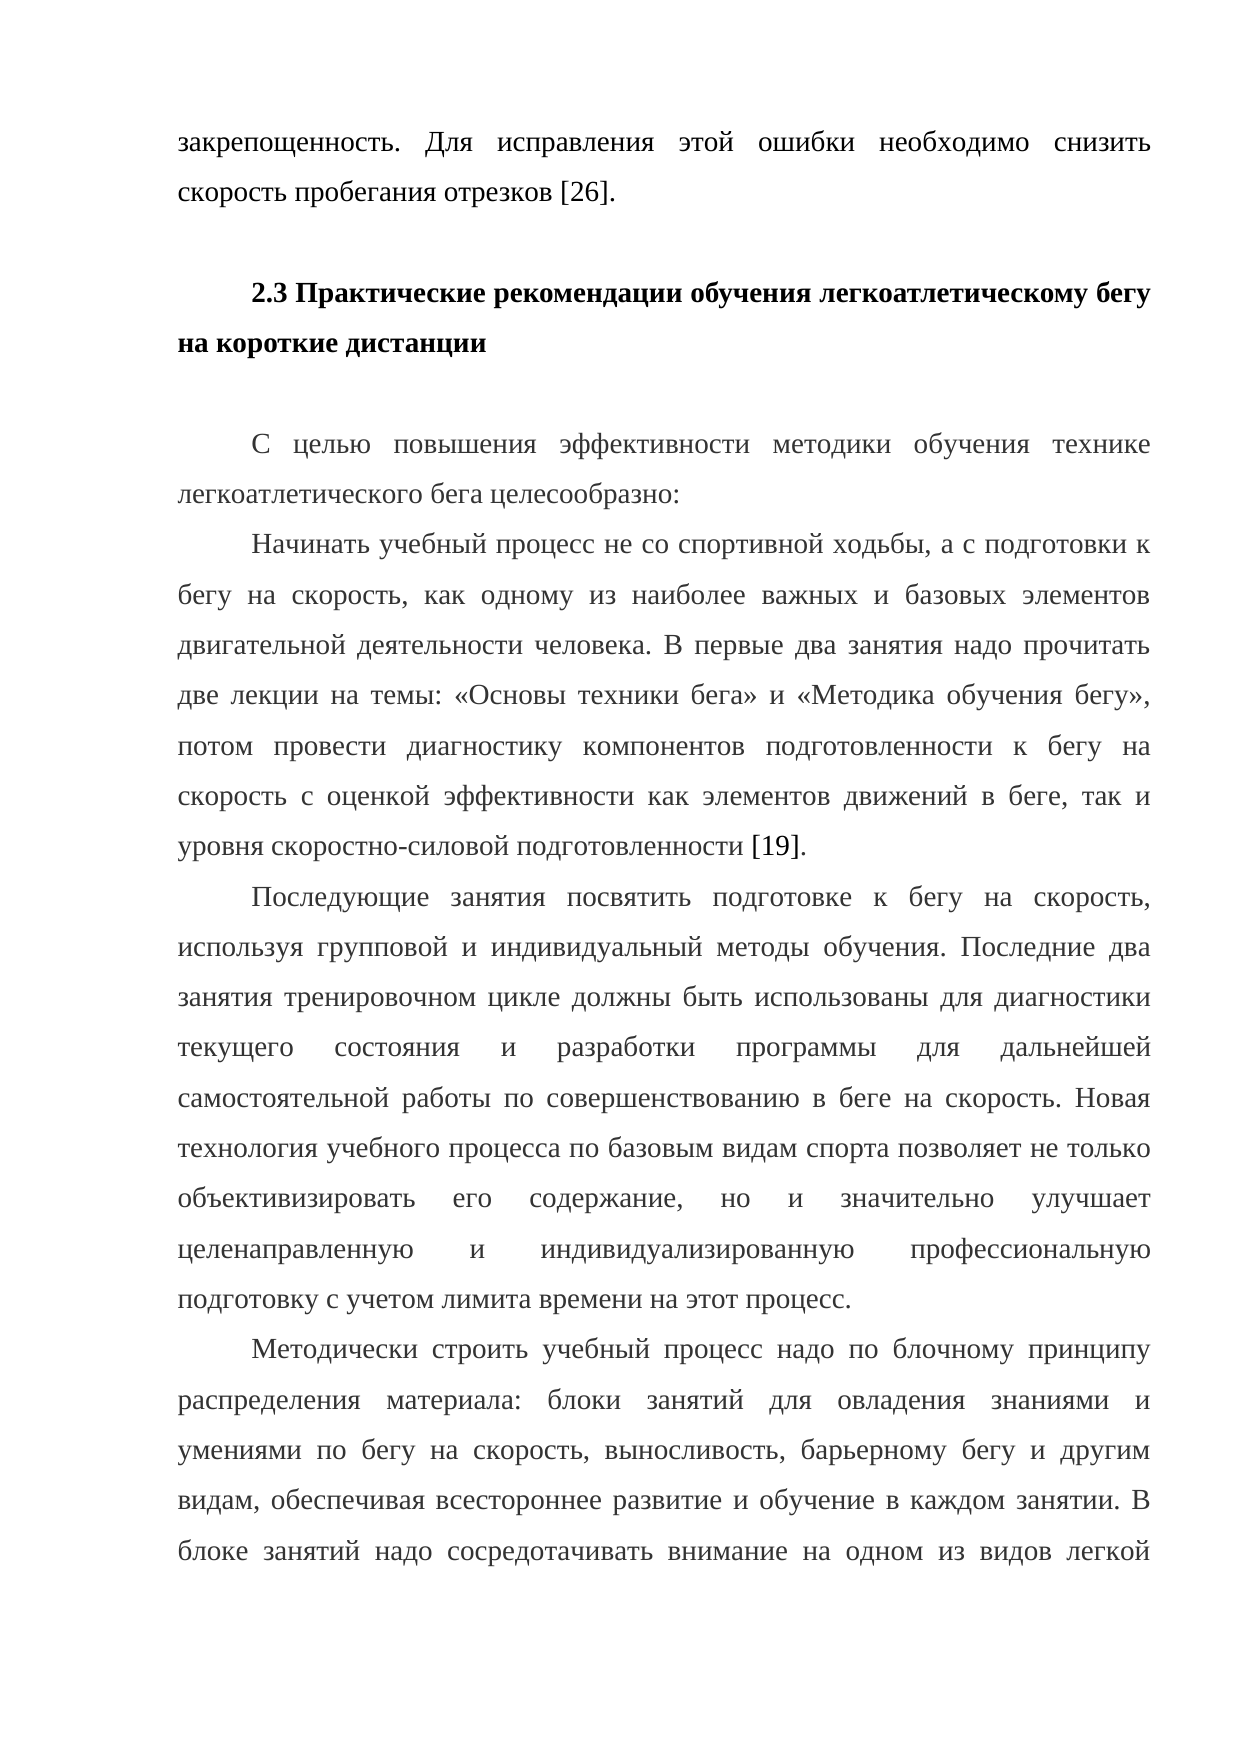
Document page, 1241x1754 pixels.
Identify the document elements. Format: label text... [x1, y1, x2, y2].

subtitle 2.3 Практические рекомендации обучения легкоатлетическому бегу на короткие дистанции [177, 275, 1152, 359]
text Начинать учебный процесс не со спортивной ходьбы, а с подготовки к бегу на скорость, как одному из наиболее важных и базовых элементов двигательной деятельности человека. В первые два занятия надо прочитать две лекции на темы: «Основы техники бега» и «Методика обучения бегу», потом провести диагностику компонентов подготовленности к бегу на скорость с оценкой эффективности как элементов движений в беге, так и уровня скоростно-силовой подготовленности [19]. [177, 526, 1152, 862]
text Последующие занятия посвятить подготовке к бегу на скорость, используя групповой и индивидуальный методы обучения. Последние два занятия тренировочном цикле должны быть использованы для диагностики текущего состояния и разработки программы для дальнейшей самостоятельной работы по совершенствованию в беге на скорость. Новая технология учебного процесса по базовым видам спорта позволяет не только объективизировать его содержание, но и значительно улучшает целенаправленную и индивидуализированную профессиональную подготовку с учетом лимита времени на этот процесс. [177, 879, 1152, 1315]
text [177, 1331, 1152, 1566]
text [177, 157, 1152, 208]
text С целью повышения эффективности методики обучения технике легкоатлетического бега целесообразно: [177, 426, 1152, 510]
